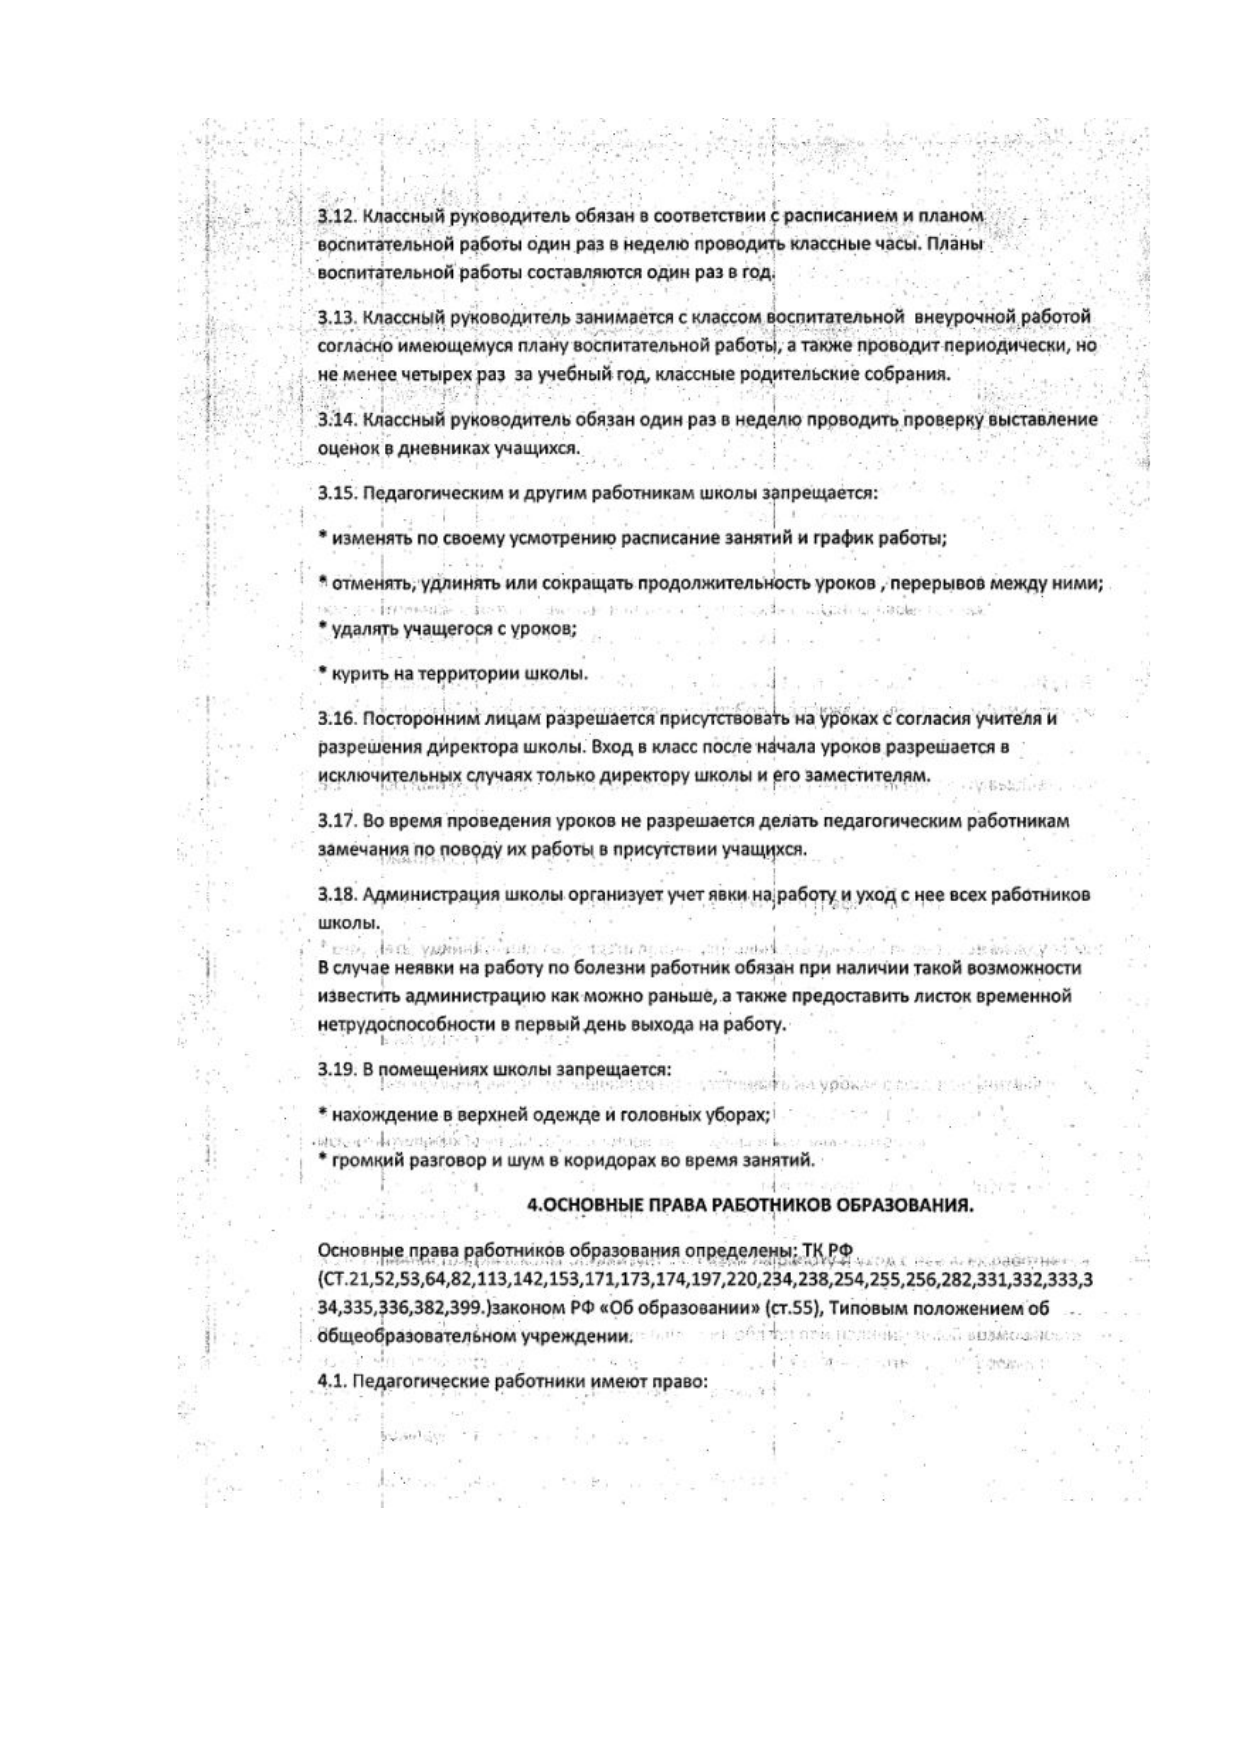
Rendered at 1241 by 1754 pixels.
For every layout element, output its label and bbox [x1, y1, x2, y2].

picture [177, 118, 1151, 1508]
